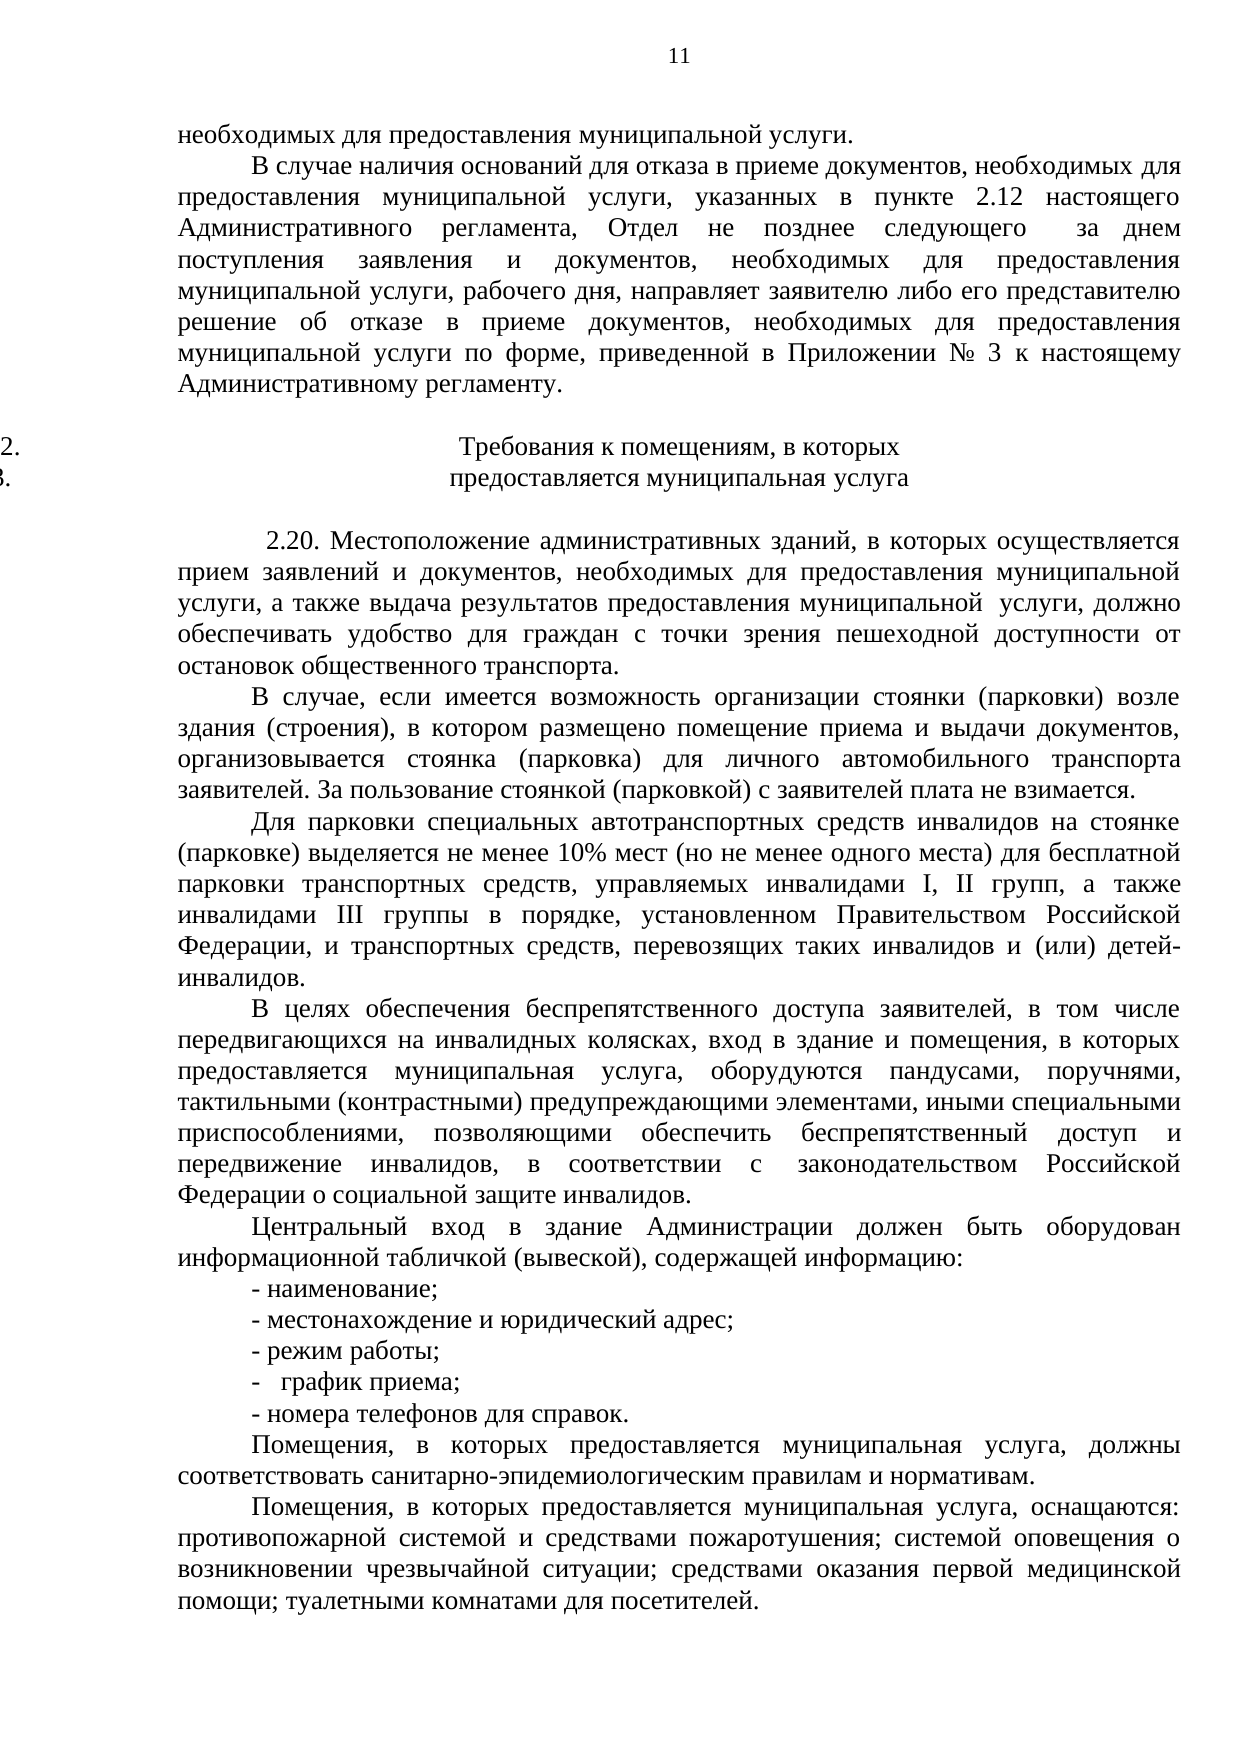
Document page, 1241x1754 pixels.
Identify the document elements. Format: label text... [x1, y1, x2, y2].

text В целях обеспечения беспрепятственного доступа заявителей, в том числе передвигающихся на инвалидных колясках, вход в здание и помещения, в которых предоставляется муниципальная услуга, оборудуются пандусами, поручнями, тактильными (контрастными) предупреждающими элементами, иными специальными приспособлениями, позволяющими обеспечить беспрепятственный доступ и передвижение инвалидов, в соответствии с законодательством Российской Федерации о социальной защите инвалидов. [177, 992, 1181, 1210]
text В случае наличия оснований для отказа в приеме документов, необходимых для предоставления муниципальной услуги, указанных в пункте 2.12 настоящего Административного регламента, Отдел не позднее следующего за днем поступления заявления и документов, необходимых для предоставления муниципальной услуги, рабочего дня, направляет заявителю либо его представителю решение об отказе в приеме документов, необходимых для предоставления муниципальной услуги по форме, приведенной в Приложении № 3 к настоящему Административному регламенту. [177, 149, 1181, 398]
text - наименование; [177, 1272, 1181, 1303]
subtitle предоставляется муниципальная услуга [0, 461, 1181, 492]
text Для парковки специальных автотранспортных средств инвалидов на стоянке (парковке) выделяется не менее 10% мест (но не менее одного места) для бесплатной парковки транспортных средств, управляемых инвалидами I, II групп, а также инвалидами III группы в порядке, установленном Правительством Российской Федерации, и транспортных средств, перевозящих таких инвалидов и (или) детей-инвалидов. [177, 805, 1181, 992]
text Центральный вход в здание Администрации должен быть оборудован информационной табличкой (вывеской), содержащей информацию: [177, 1210, 1181, 1272]
text В случае, если имеется возможность организации стоянки (парковки) возле здания (строения), в котором размещено помещение приема и выдачи документов, организовывается стоянка (парковка) для личного автомобильного транспорта заявителей. За пользование стоянкой (парковкой) с заявителей плата не взимается. [177, 680, 1181, 804]
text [177, 118, 1181, 149]
text - режим работы; [177, 1334, 1181, 1366]
subtitle Требования к помещениям, в которых [0, 430, 1181, 461]
text 2.20. Местоположение административных зданий, в которых осуществляется прием заявлений и документов, необходимых для предоставления муниципальной услуги, а также выдача результатов предоставления муниципальной услуги, должно обеспечивать удобство для граждан с точки зрения пешеходной доступности от остановок общественного транспорта. [177, 524, 1181, 680]
text Помещения, в которых предоставляется муниципальная услуга, оснащаются: противопожарной системой и средствами пожаротушения; системой оповещения о возникновении чрезвычайной ситуации; средствами оказания первой медицинской помощи; туалетными комнатами для посетителей. [177, 1490, 1181, 1615]
text - местонахождение и юридический адрес; [177, 1303, 1181, 1334]
text - номера телефонов для справок. [177, 1397, 1181, 1428]
text - график приема; [177, 1366, 1181, 1397]
text Помещения, в которых предоставляется муниципальная услуга, должны соответствовать санитарно-эпидемиологическим правилам и нормативам. [177, 1428, 1181, 1490]
